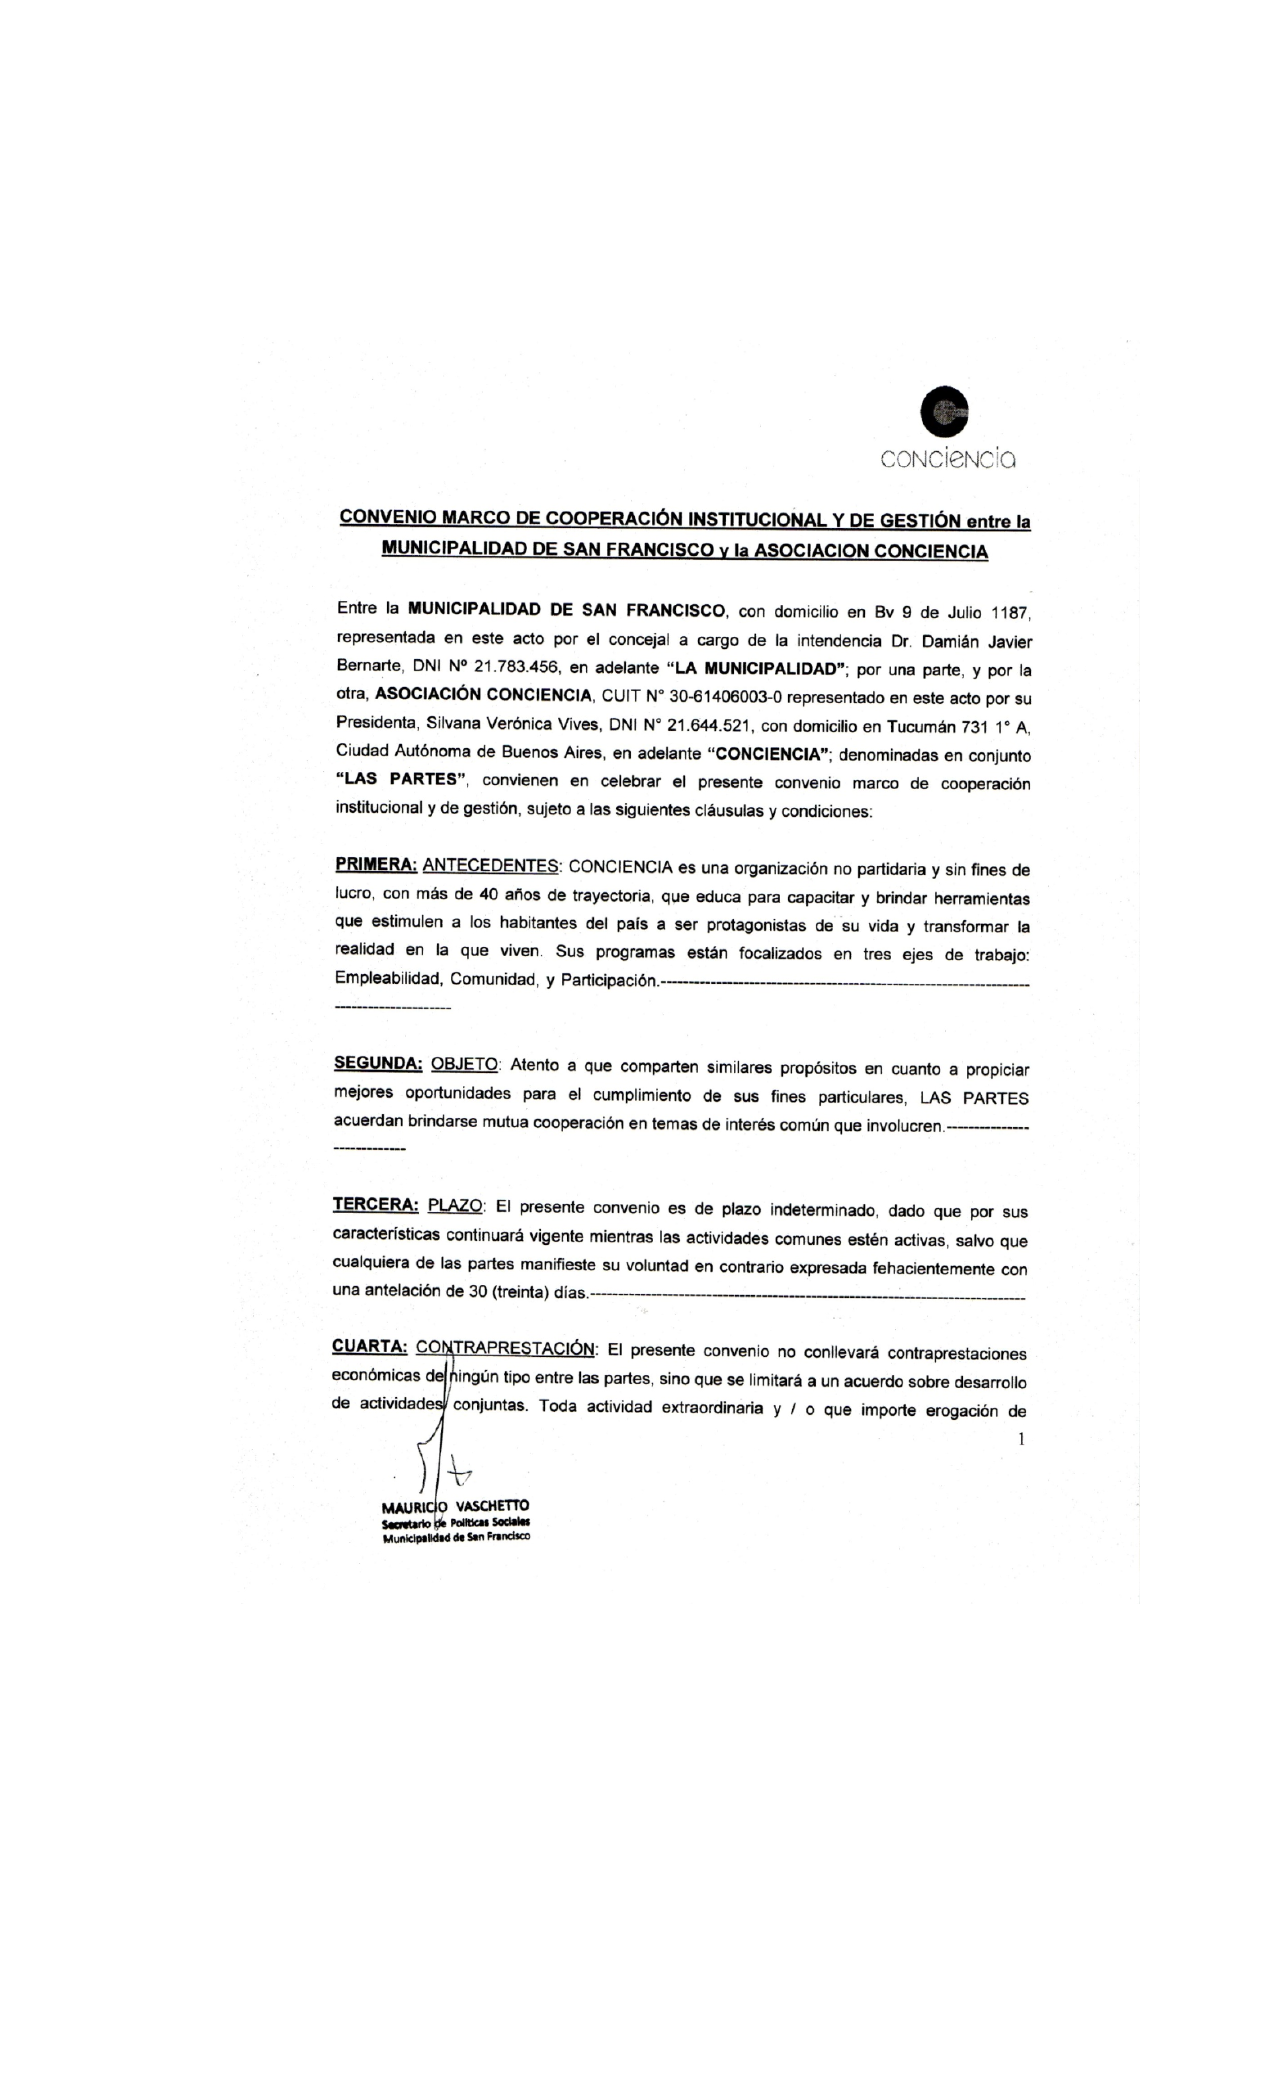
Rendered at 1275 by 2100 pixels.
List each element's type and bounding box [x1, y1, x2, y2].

picture [220, 338, 1140, 1604]
